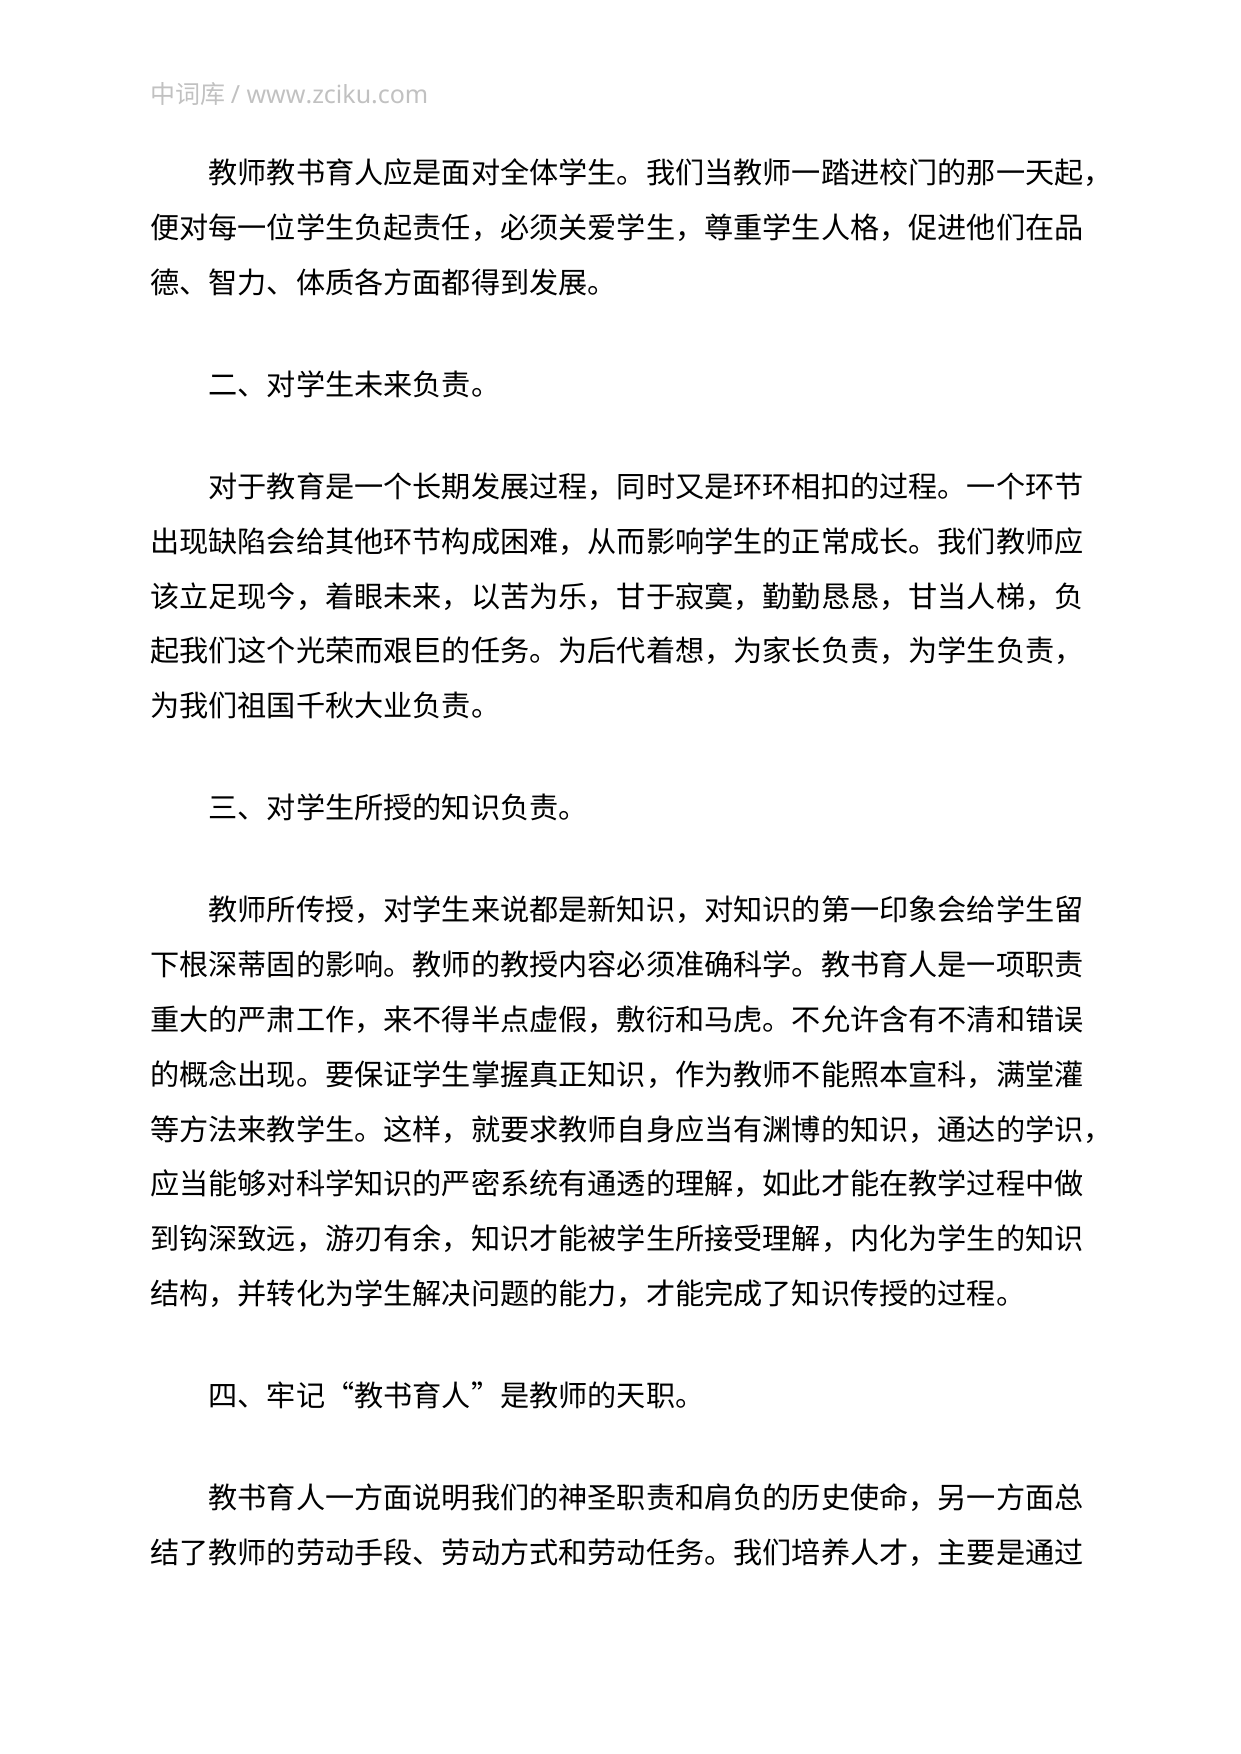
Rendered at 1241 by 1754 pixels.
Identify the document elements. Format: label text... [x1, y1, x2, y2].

text 三、对学生所授的知识负责。 [150, 785, 1090, 827]
text 对于教育是一个长期发展过程，同时又是环环相扣的过程。一个环节出现缺陷会给其他环节构成困难，从而影响学生的正常成长。我们教师应该立足现今，着眼未来，以苦为乐，甘于寂寞，勤勤恳恳，甘当人梯，负起我们这个光荣而艰巨的任务。为后代着想，为家长负责，为学生负责，为我们祖国千秋大业负责。 [150, 463, 1090, 725]
text 四、牢记“教书育人”是教师的天职。 [150, 1372, 1090, 1415]
text 教师所传授，对学生来说都是新知识，对知识的第一印象会给学生留下根深蒂固的影响。教师的教授内容必须准确科学。教书育人是一项职责重大的严肃工作，来不得半点虚假，敷衍和马虎。不允许含有不清和错误的概念出现。要保证学生掌握真正知识，作为教师不能照本宣科，满堂灌等方法来教学生。这样，就要求教师自身应当有渊博的知识，通达的学识，应当能够对科学知识的严密系统有通透的理解，如此才能在教学过程中做到钩深致远，游刃有余，知识才能被学生所接受理解，内化为学生的知识结构，并转化为学生解决问题的能力，才能完成了知识传授的过程。 [150, 886, 1090, 1313]
text 教师教书育人应是面对全体学生。我们当教师一踏进校门的那一天起，便对每一位学生负起责任，必须关爱学生，尊重学生人格，促进他们在品德、智力、体质各方面都得到发展。 [150, 150, 1090, 302]
text 二、对学生未来负责。 [150, 362, 1090, 404]
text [150, 1474, 1090, 1571]
